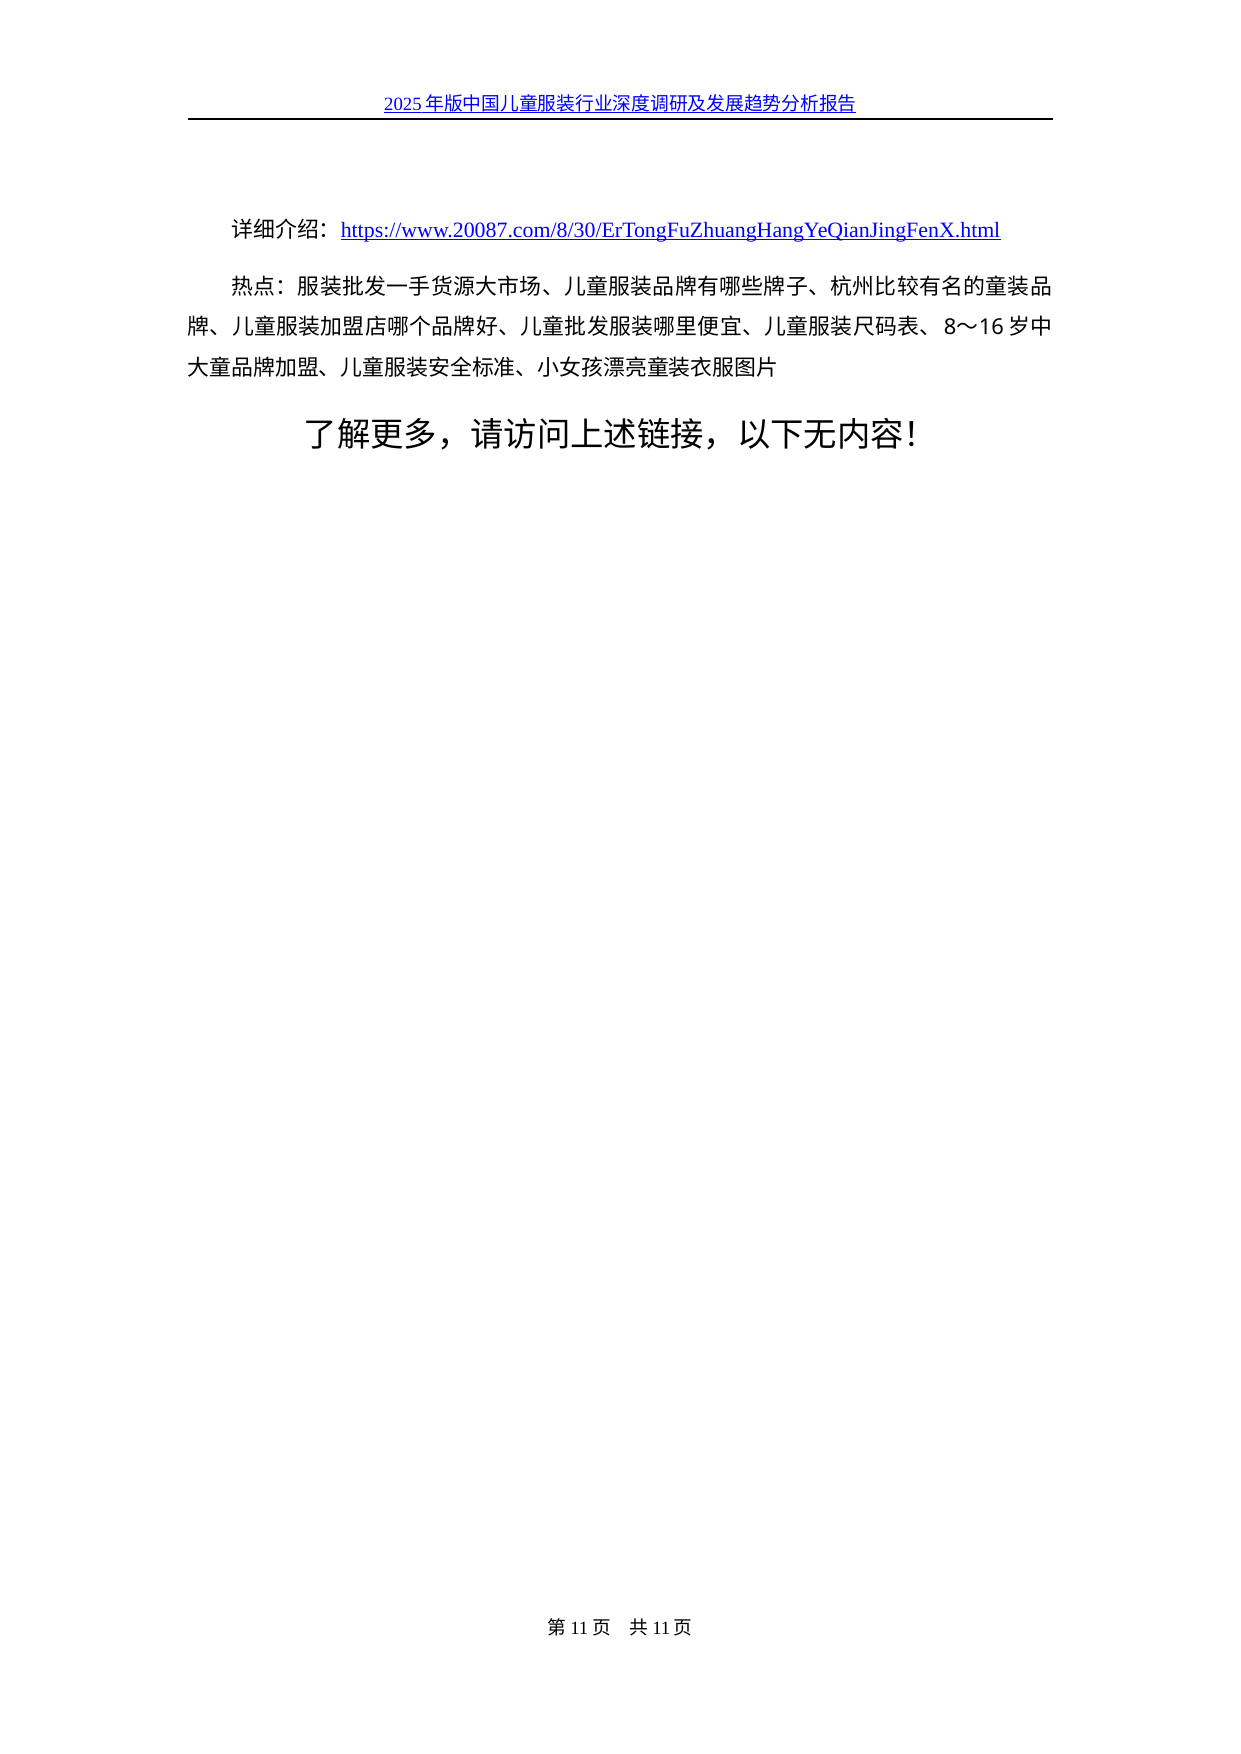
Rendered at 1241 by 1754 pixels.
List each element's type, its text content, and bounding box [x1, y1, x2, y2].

text 热点：服装批发一手货源大市场、儿童服装品牌有哪些牌子、杭州比较有名的童装品牌、儿童服装加盟店哪个品牌好、儿童批发服装哪里便宜、儿童服装尺码表、8～16岁中大童品牌加盟、儿童服装安全标准、小女孩漂亮童装衣服图片 [187, 268, 1053, 382]
title 了解更多，请访问上述链接，以下无内容！ [187, 399, 1053, 464]
text 详细介绍：https://www.20087.com/8/30/ErTongFuZhuangHangYeQianJingFenX.html [187, 212, 1053, 244]
